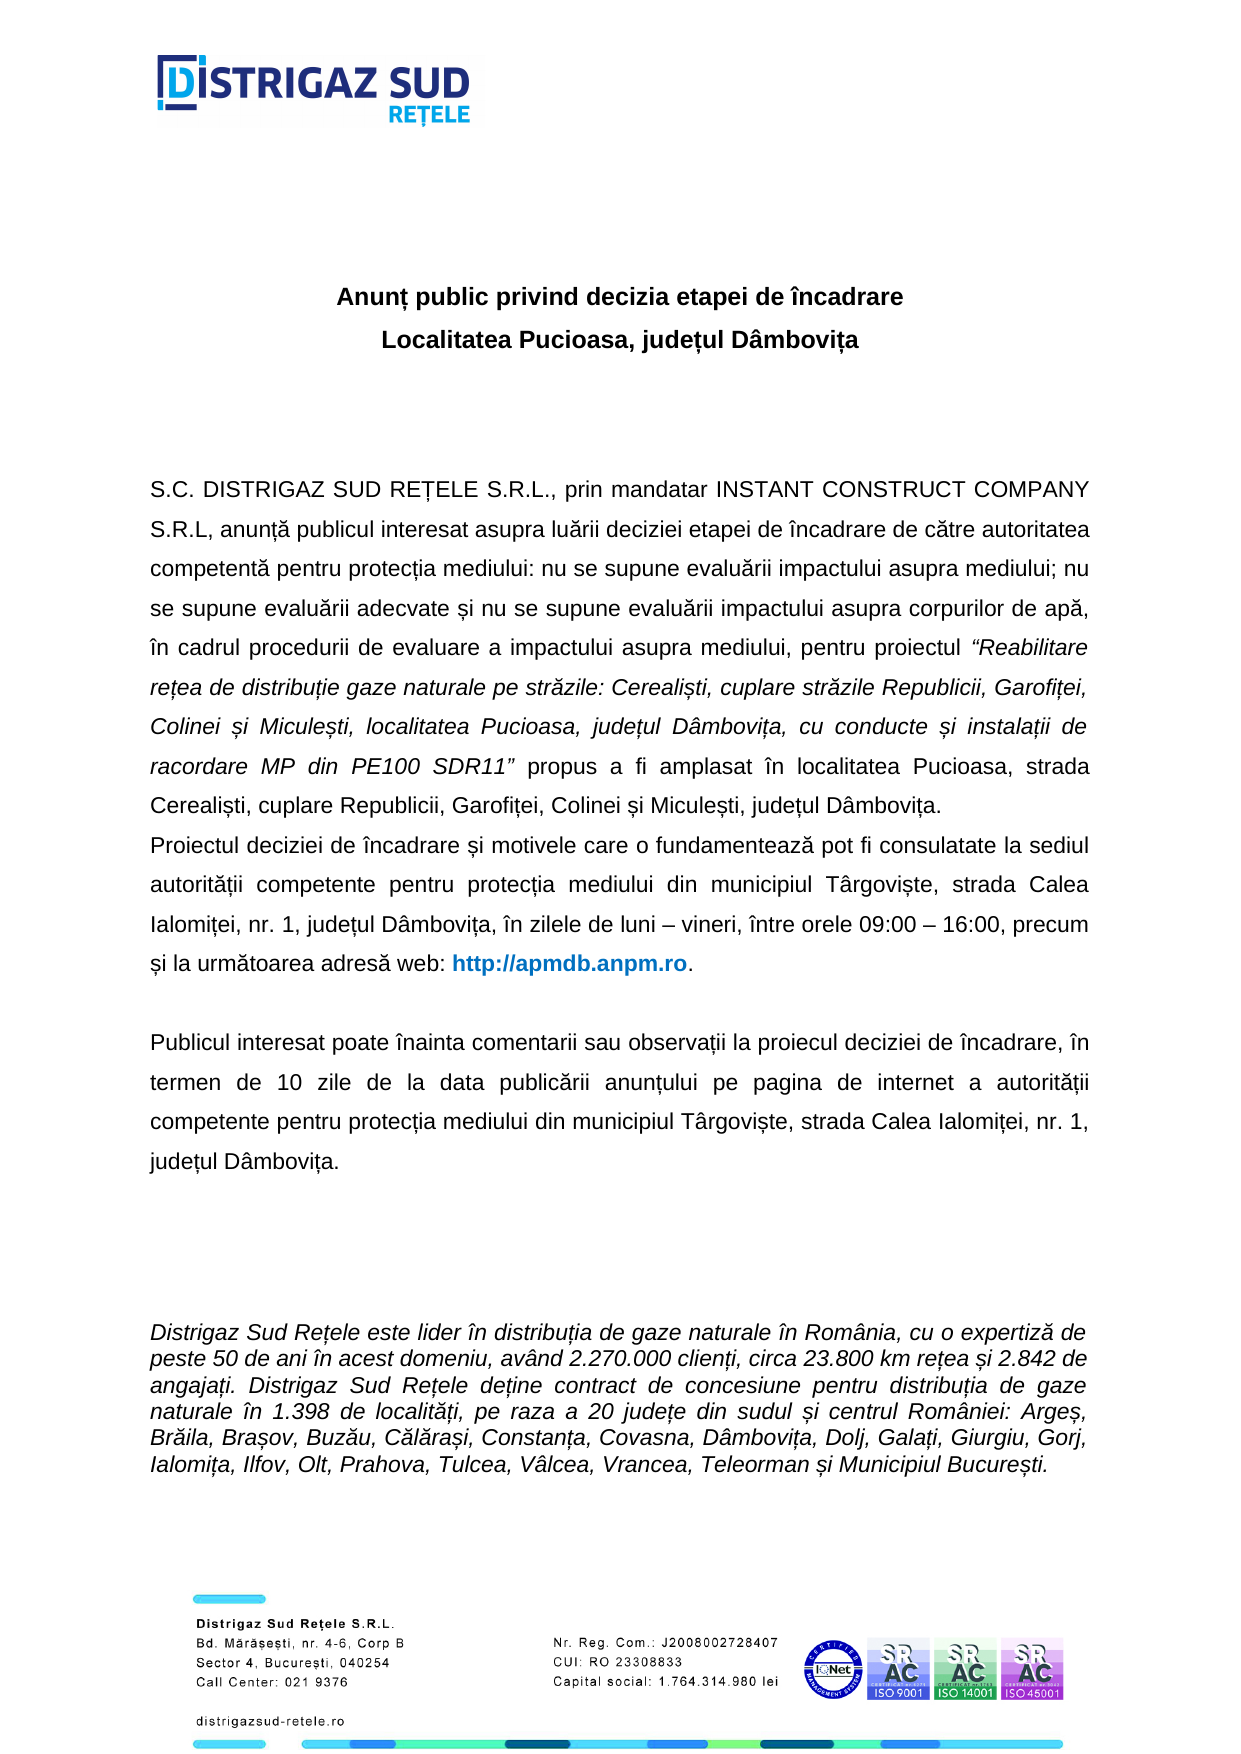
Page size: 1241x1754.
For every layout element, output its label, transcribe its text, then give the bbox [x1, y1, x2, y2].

text Anunț public privind decizia etapei de încadrare [150, 282, 1090, 311]
text Localitatea Pucioasa, județul Dâmbovița [150, 325, 1090, 354]
text S.C. DISTRIGAZ SUD REȚELE S.R.L., prin mandatar INSTANT CONSTRUCT COMPANY S.R.L, anunță publicul interesat asupra luării deciziei etapei de încadrare de către autoritatea competentă pentru protecția mediului: nu se supune evaluării impactului asupra mediului; nu se supune evaluării adecvate și nu se supune evaluării impactului asupra corpurilor de apă, în cadrul procedurii de evaluare a impactului asupra mediului, pentru proiectul “Reabilitare rețea de distribuție gaze naturale pe străzile: Cerealiști, cuplare străzile Republicii, Garofiței, Colinei și Miculești, localitatea Pucioasa, județul Dâmbovița, cu conducte și instalații de racordare MP din PE100 SDR11” propus a fi amplasat în localitatea Pucioasa, strada Cerealiști, cuplare Republicii, Garofiței, Colinei și Miculești, județul Dâmbovița. [150, 476, 1090, 819]
text Distrigaz Sud Rețele este lider în distribuția de gaze naturale în România, cu o expertiză de peste 50 de ani în acest domeniu, având 2.270.000 clienți, circa 23.800 km rețea și 2.842 de angajați. Distrigaz Sud Rețele deține contract de concesiune pentru distribuția de gaze naturale în 1.398 de localități, pe raza a 20 județe din sudul și centrul României: Argeș, Brăila, Brașov, Buzău, Călărași, Constanța, Covasna, Dâmbovița, Dolj, Galați, Giurgiu, Gorj, Ialomița, Ilfov, Olt, Prahova, Tulcea, Vâlcea, Vrancea, Teleorman și Municipiul București. [150, 1319, 1090, 1477]
text Proiectul deciziei de încadrare și motivele care o fundamentează pot fi consulatate la sediul autorității competente pentru protecția mediului din municipiul Târgoviște, strada Calea Ialomiței, nr. 1, județul Dâmbovița, în zilele de luni – vineri, între orele 09:00 – 16:00, precum și la următoarea adresă web: http://apmdb.anpm.ro. [150, 832, 1090, 977]
text Publicul interesat poate înainta comentarii sau observații la proiecul deciziei de încadrare, în termen de 10 zile de la data publicării anunțului pe pagina de internet a autorității competente pentru protecția mediului din municipiul Târgoviște, strada Calea Ialomiței, nr. 1, județul Dâmbovița. [150, 1029, 1090, 1174]
picture [157, 1590, 1095, 1750]
picture [157, 55, 486, 128]
